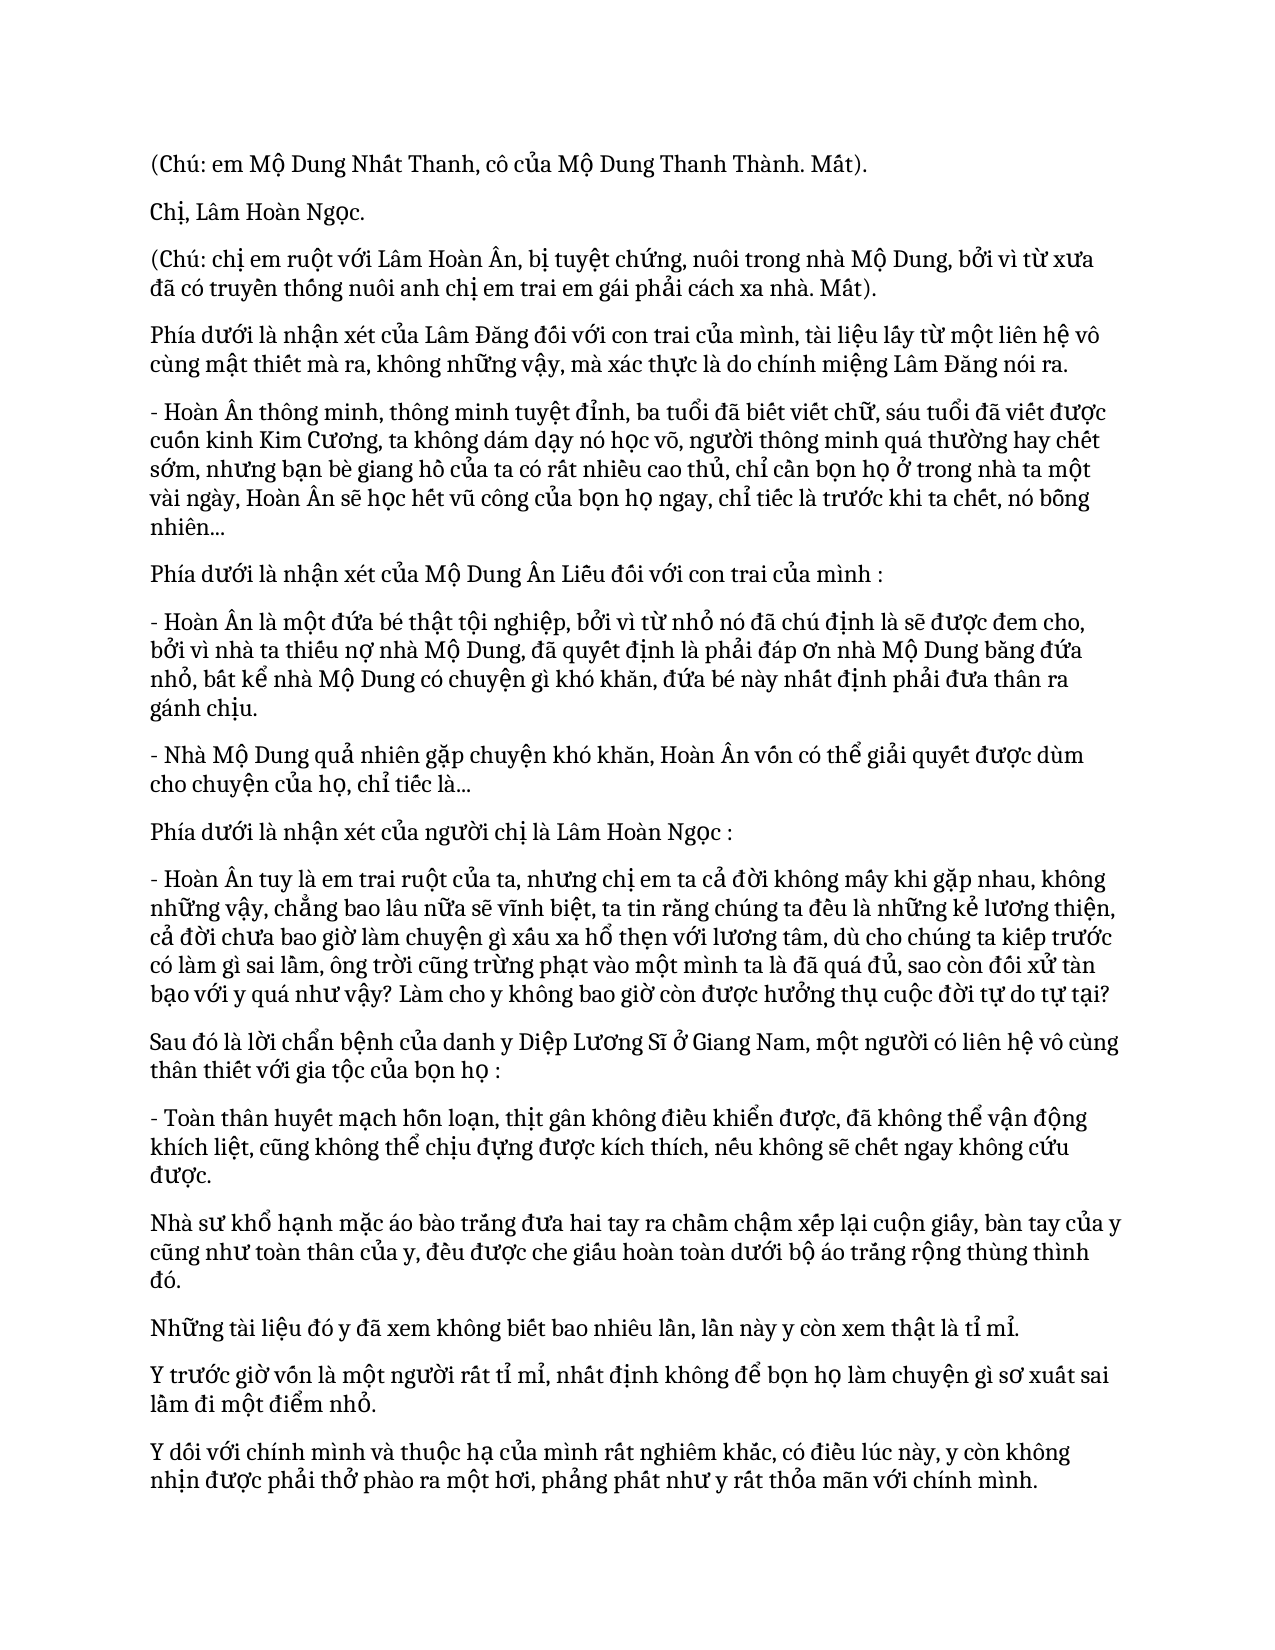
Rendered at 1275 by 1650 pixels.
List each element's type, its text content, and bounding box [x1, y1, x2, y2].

text Y dối với chính mình và thuộc hạ của mình rất nghiêm khắc, có điều lúc này, y còn không nhịn được phải thở phào ra một hơi, phảng phất như y rất thỏa mãn với chính mình. [150, 1437, 1125, 1495]
text Phía dưới là nhận xét của Mộ Dung Ân Liễu đối với con trai của mình : [150, 560, 1125, 589]
text - Hoàn Ân là một đứa bé thật tội nghiệp, bởi vì từ nhỏ nó đã chú định là sẽ được đem cho, bởi vì nhà ta thiếu nợ nhà Mộ Dung, đã quyết định là phải đáp ơn nhà Mộ Dung bằng đứa nhỏ, bất kể nhà Mộ Dung có chuyện gì khó khăn, đứa bé này nhất định phải đưa thân ra gánh chịu. [150, 607, 1125, 722]
text Y trước giờ vốn là một người rất tỉ mỉ, nhất định không để bọn họ làm chuyện gì sơ xuất sai lầm đi một điểm nhỏ. [150, 1361, 1125, 1419]
text Phía dưới là nhận xét của người chị là Lâm Hoàn Ngọc : [150, 817, 1125, 846]
text Chị, Lâm Hoàn Ngọc. [150, 197, 1125, 226]
text - Nhà Mộ Dung quả nhiên gặp chuyện khó khăn, Hoàn Ân vốn có thể giải quyết được dùm cho chuyện của họ, chỉ tiếc là... [150, 741, 1125, 799]
text Nhà sư khổ hạnh mặc áo bào trắng đưa hai tay ra chầm chậm xếp lại cuộn giấy, bàn tay của y cũng như toàn thân của y, đều được che giấu hoàn toàn dưới bộ áo trắng rộng thùng thình đó. [150, 1209, 1125, 1295]
text Những tài liệu đó y đã xem không biết bao nhiêu lần, lần này y còn xem thật là tỉ mỉ. [150, 1314, 1125, 1342]
text - Hoàn Ân thông minh, thông minh tuyệt đỉnh, ba tuổi đã biết viết chữ, sáu tuổi đã viết được cuốn kinh Kim Cương, ta không dám dạy nó học võ, người thông minh quá thường hay chết sớm, nhưng bạn bè giang hồ của ta có rất nhiều cao thủ, chỉ cần bọn họ ở trong nhà ta một vài ngày, Hoàn Ân sẽ học hết vũ công của bọn họ ngay, chỉ tiếc là trước khi ta chết, nó bỗng nhiên... [150, 397, 1125, 541]
text (Chú: em Mộ Dung Nhất Thanh, cô của Mộ Dung Thanh Thành. Mất). [150, 150, 1125, 179]
text Sau đó là lời chẩn bệnh của danh y Diệp Lương Sĩ ở Giang Nam, một người có liên hệ vô cùng thân thiết với gia tộc của bọn họ : [150, 1027, 1125, 1085]
text - Toàn thân huyết mạch hỗn loạn, thịt gân không điều khiển được, đã không thể vận động khích liệt, cũng không thể chịu đựng được kích thích, nếu không sẽ chết ngay không cứu được. [150, 1104, 1125, 1190]
text Phía dưới là nhận xét của Lâm Đăng đối với con trai của mình, tài liệu lấy từ một liên hệ vô cùng mật thiết mà ra, không những vậy, mà xác thực là do chính miệng Lâm Đăng nói ra. [150, 321, 1125, 379]
text - Hoàn Ân tuy là em trai ruột của ta, nhưng chị em ta cả đời không mấy khi gặp nhau, không những vậy, chẳng bao lâu nữa sẽ vĩnh biệt, ta tin rằng chúng ta đều là những kẻ lương thiện, cả đời chưa bao giờ làm chuyện gì xấu xa hổ thẹn với lương tâm, dù cho chúng ta kiếp trước có làm gì sai lầm, ông trời cũng trừng phạt vào một mình ta là đã quá đủ, sao còn đối xử tàn bạo với y quá như vậy? Làm cho y không bao giờ còn được hưởng thụ cuộc đời tự do tự tại? [150, 865, 1125, 1009]
text (Chú: chị em ruột với Lâm Hoàn Ân, bị tuyệt chứng, nuôi trong nhà Mộ Dung, bởi vì từ xưa đã có truyền thống nuôi anh chị em trai em gái phải cách xa nhà. Mất). [150, 245, 1125, 302]
